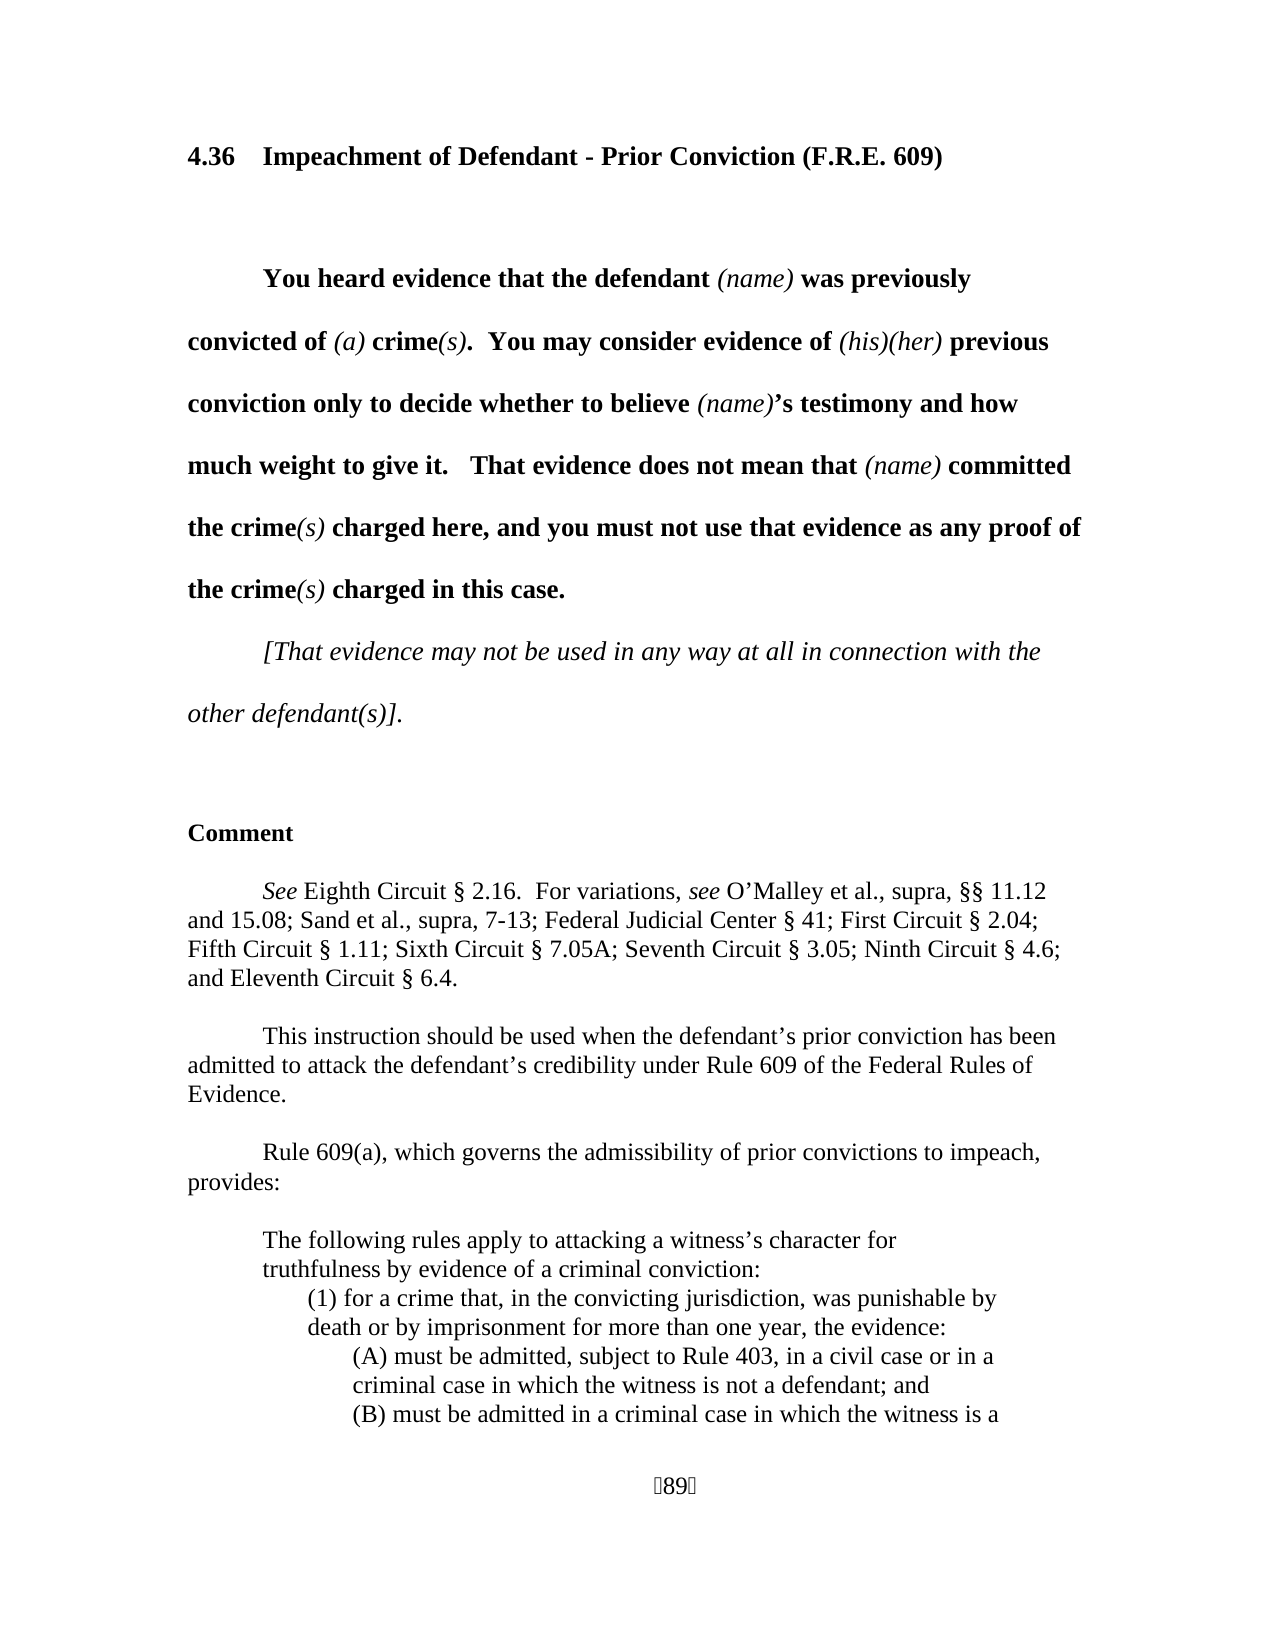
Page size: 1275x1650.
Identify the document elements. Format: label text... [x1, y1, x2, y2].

text The following rules apply to attacking a witness’s character for truthfulness by evidence of a criminal conviction: [262, 1224, 1012, 1283]
text (A) must be admitted, subject to Rule 403, in a civil case or in a criminal case in which the witness is not a defendant; and [352, 1341, 1012, 1399]
text Rule 609(a), which governs the admissibility of prior convictions to impeach, provides: [187, 1137, 1087, 1195]
text (1) for a crime that, in the convicting jurisdiction, was punishable by death or by imprisonment for more than one year, the evidence: [307, 1283, 1012, 1341]
text Comment [187, 818, 1087, 847]
text See Eighth Circuit § 2.16. For variations, see O’Malley et al., supra, §§ 11.12 and 15.08; Sand et al., supra, 7-13; Federal Judicial Center § 41; First Circuit § 2.04; Fifth Circuit § 1.11; Sixth Circuit § 7.05A; Seventh Circuit § 3.05; Ninth Circuit § 4.6; and Eleventh Circuit § 6.4. [187, 876, 1087, 992]
text [That evidence may not be used in any way at all in connection with the other defendant(s)]. [187, 635, 1087, 728]
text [352, 1399, 1012, 1428]
text You heard evidence that the defendant (name) was previously convicted of (a) crime(s). You may consider evidence of (his)(her) previous conviction only to decide whether to believe (name)’s testimony and how much weight to give it. That evidence does not mean that (name) committed the crime(s) charged here, and you must not use that evidence as any proof of the crime(s) charged in this case. [187, 263, 1087, 604]
text This instruction should be used when the defendant’s prior conviction has been admitted to attack the defendant’s credibility under Rule 609 of the Federal Rules of Evidence. [187, 1021, 1087, 1108]
text 4.36 Impeachment of Defendant - Prior Conviction (F.R.E. 609) [187, 141, 1087, 172]
